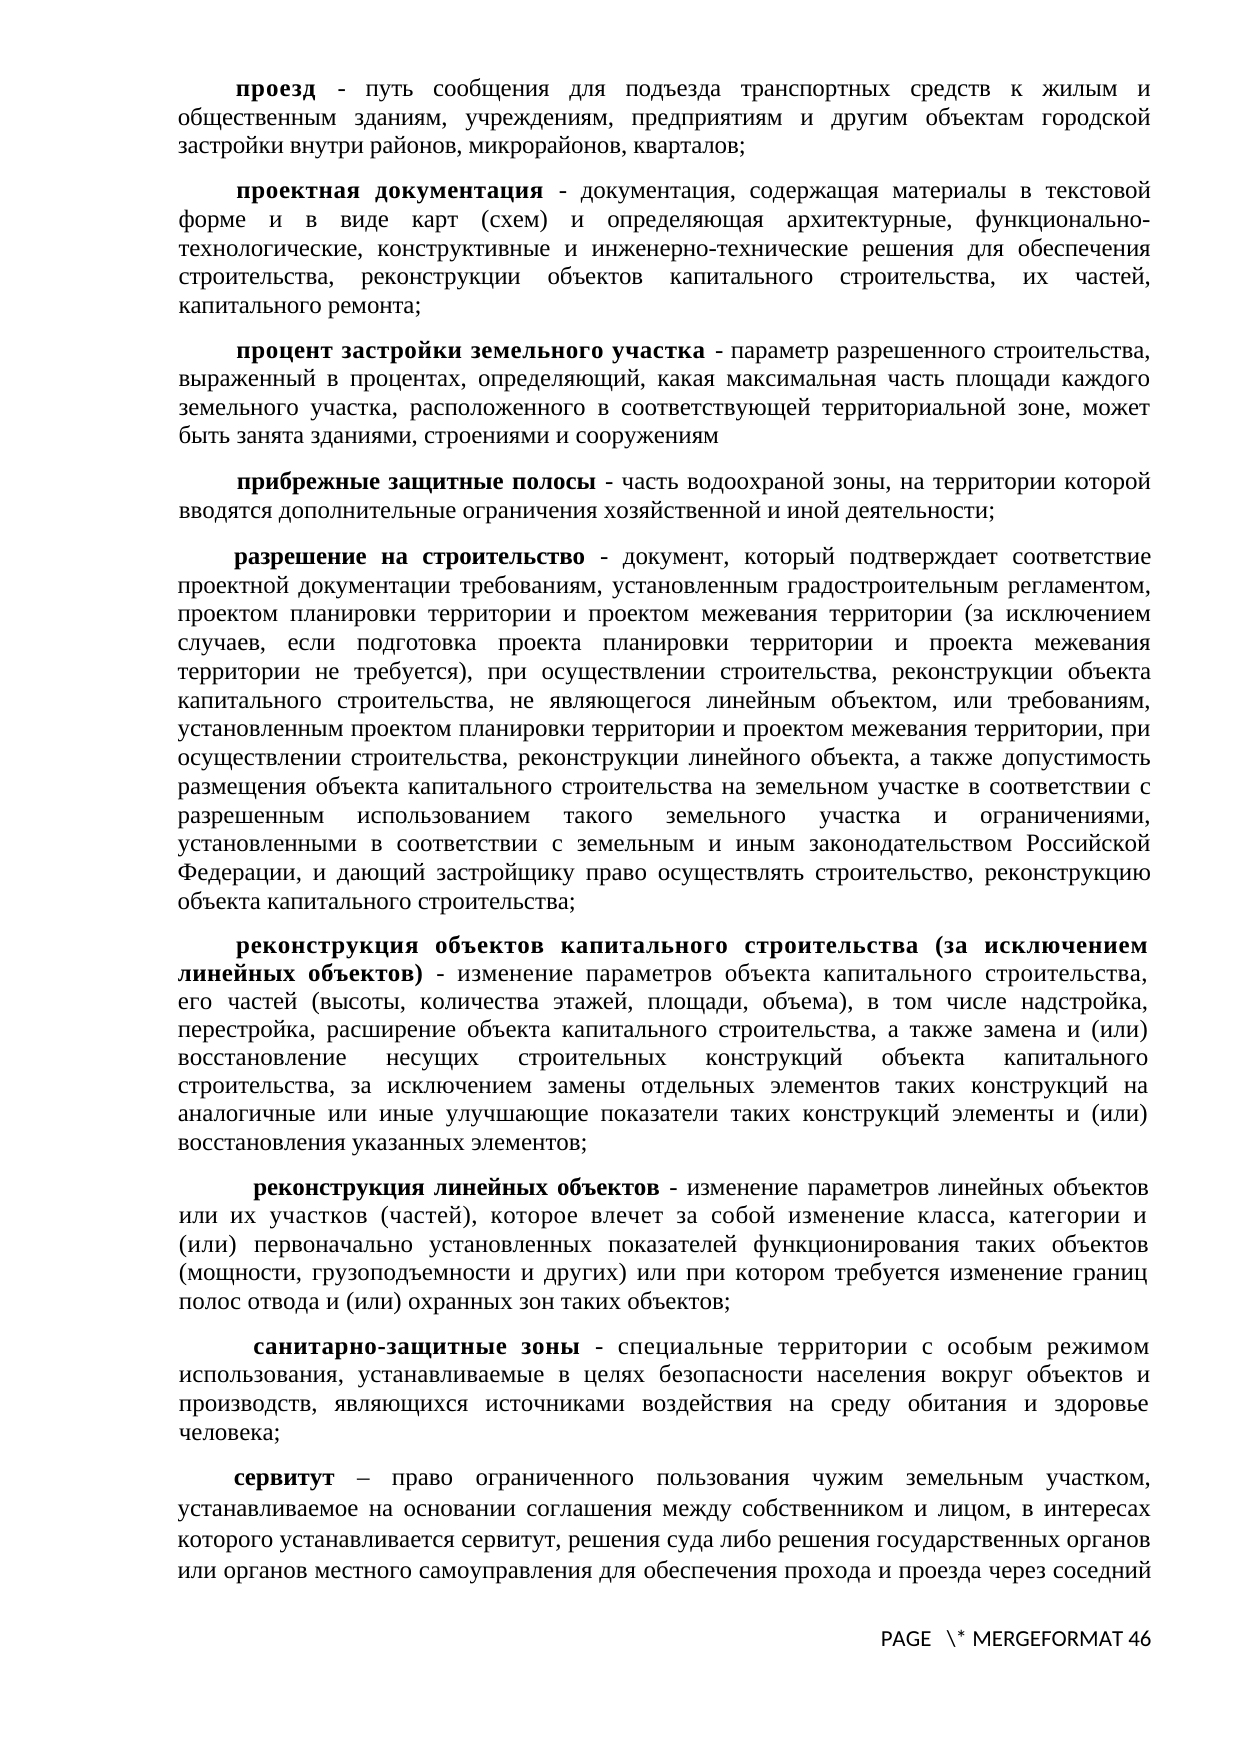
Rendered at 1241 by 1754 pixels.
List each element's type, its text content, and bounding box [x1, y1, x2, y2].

text процент застройки земельного участка - параметр разрешенного строительства, выраженный в процентах, определяющий, какая максимальная часть площади каждого земельного участка, расположенного в соответствующей территориальной зоне, может быть занята зданиями, строениями и сооружениям [178, 336, 1151, 450]
text реконструкция объектов капитального строительства (за исключением линейных объектов) - изменение параметров объекта капитального строительства, его частей (высоты, количества этажей, площади, объема), в том числе надстройка, перестройка, расширение объекта капитального строительства, а также замена и (или) восстановление несущих строительных конструкций объекта капитального строительства, за исключением замены отдельных элементов таких конструкций на аналогичные или иные улучшающие показатели таких конструкций элементы и (или) восстановления указанных элементов; [178, 931, 1149, 1156]
text проектная документация - документация, содержащая материалы в текстовой форме и в виде карт (схем) и определяющая архитектурные, функционально-технологические, конструктивные и инженерно-технические решения для обеспечения строительства, реконструкции объектов капитального строительства, их частей, капитального ремонта; [178, 176, 1151, 319]
text прибрежные защитные полосы - часть водоохраной зоны, на территории которой вводятся дополнительные ограничения хозяйственной и иной деятельности; [179, 466, 1151, 524]
text разрешение на строительство - документ, который подтверждает соответствие проектной документации требованиям, установленным градостроительным регламентом, проектом планировки территории и проектом межевания территории (за исключением случаев, если подготовка проекта планировки территории и проекта межевания территории не требуется), при осуществлении строительства, реконструкции объекта капитального строительства, не являющегося линейным объектом, или требованиям, установленным проектом планировки территории и проектом межевания территории, при осуществлении строительства, реконструкции линейного объекта, а также допустимость размещения объекта капитального строительства на земельном участке в соответствии с разрешенным использованием такого земельного участка и ограничениями, установленными в соответствии с земельным и иным законодательством Российской Федерации, и дающий застройщику право осуществлять строительство, реконструкцию объекта капитального строительства; [177, 541, 1152, 915]
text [177, 1462, 1152, 1584]
text реконструкция линейных объектов - изменение параметров линейных объектов или их участков (частей), которое влечет за собой изменение класса, категории и (или) первоначально установленных показателей функционирования таких объектов (мощности, грузоподъемности и других) или при котором требуется изменение границ полос отвода и (или) охранных зон таких объектов; [179, 1172, 1149, 1315]
text санитарно-защитные зоны - специальные территории с особым режимом использования, устанавливаемые в целях безопасности населения вокруг объектов и производств, являющихся источниками воздействия на среду обитания и здоровье человека; [179, 1332, 1150, 1446]
text проезд - путь сообщения для подъезда транспортных средств к жилым и общественным зданиям, учреждениям, предприятиям и другим объектам городской застройки внутри районов, микрорайонов, кварталов; [178, 74, 1151, 159]
